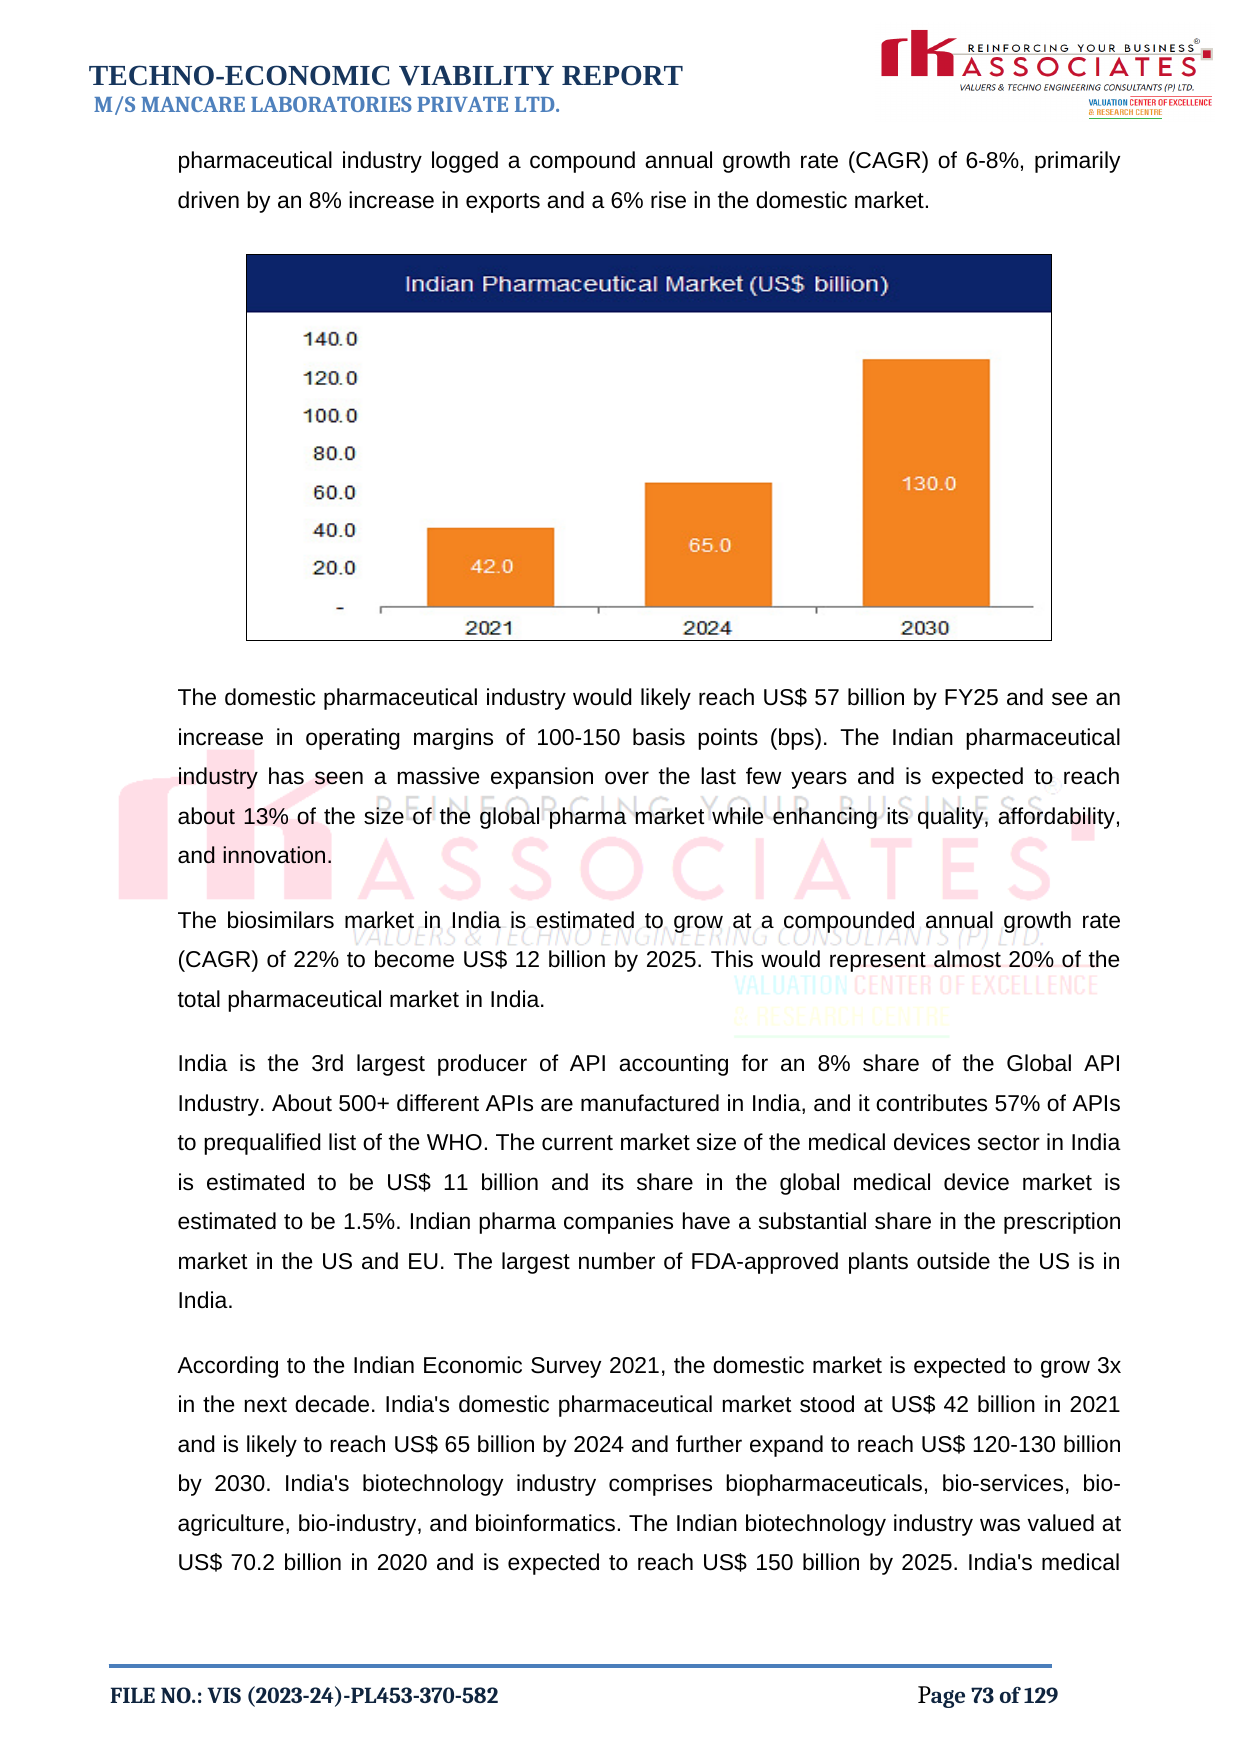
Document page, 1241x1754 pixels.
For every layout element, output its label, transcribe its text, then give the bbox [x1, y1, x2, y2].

picture [875, 22, 1216, 122]
picture [247, 255, 1051, 640]
list The domestic pharmaceutical industry would likely reach US$ 57 billion by FY25 and see an increase in operating margins of 100-150 basis points (bps). The Indian pharmaceutical industry has seen a massive expansion over the last few years and is expected to reach about 13% of the size of the global pharma market while enhancing its quality, affordability, and innovation. [177, 684, 1122, 869]
list India is the 3rd largest producer of API accounting for an 8% share of the Global API Industry. About 500+ different APIs are manufactured in India, and it contributes 57% of APIs to prequalified list of the WHO. The current market size of the medical devices sector in India is estimated to be US$ 11 billion and its share in the global medical device market is estimated to be 1.5%. Indian pharma companies have a substantial share in the prescription market in the US and EU. The largest number of FDA-approved plants outside the US is in India. [177, 1050, 1122, 1313]
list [133, 147, 1122, 213]
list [177, 1352, 1122, 1575]
list The biosimilars market in India is estimated to grow at a compounded annual growth rate (CAGR) of 22% to become US$ 12 billion by 2025. This would represent almost 20% of the total pharmaceutical market in India. [177, 907, 1122, 1012]
